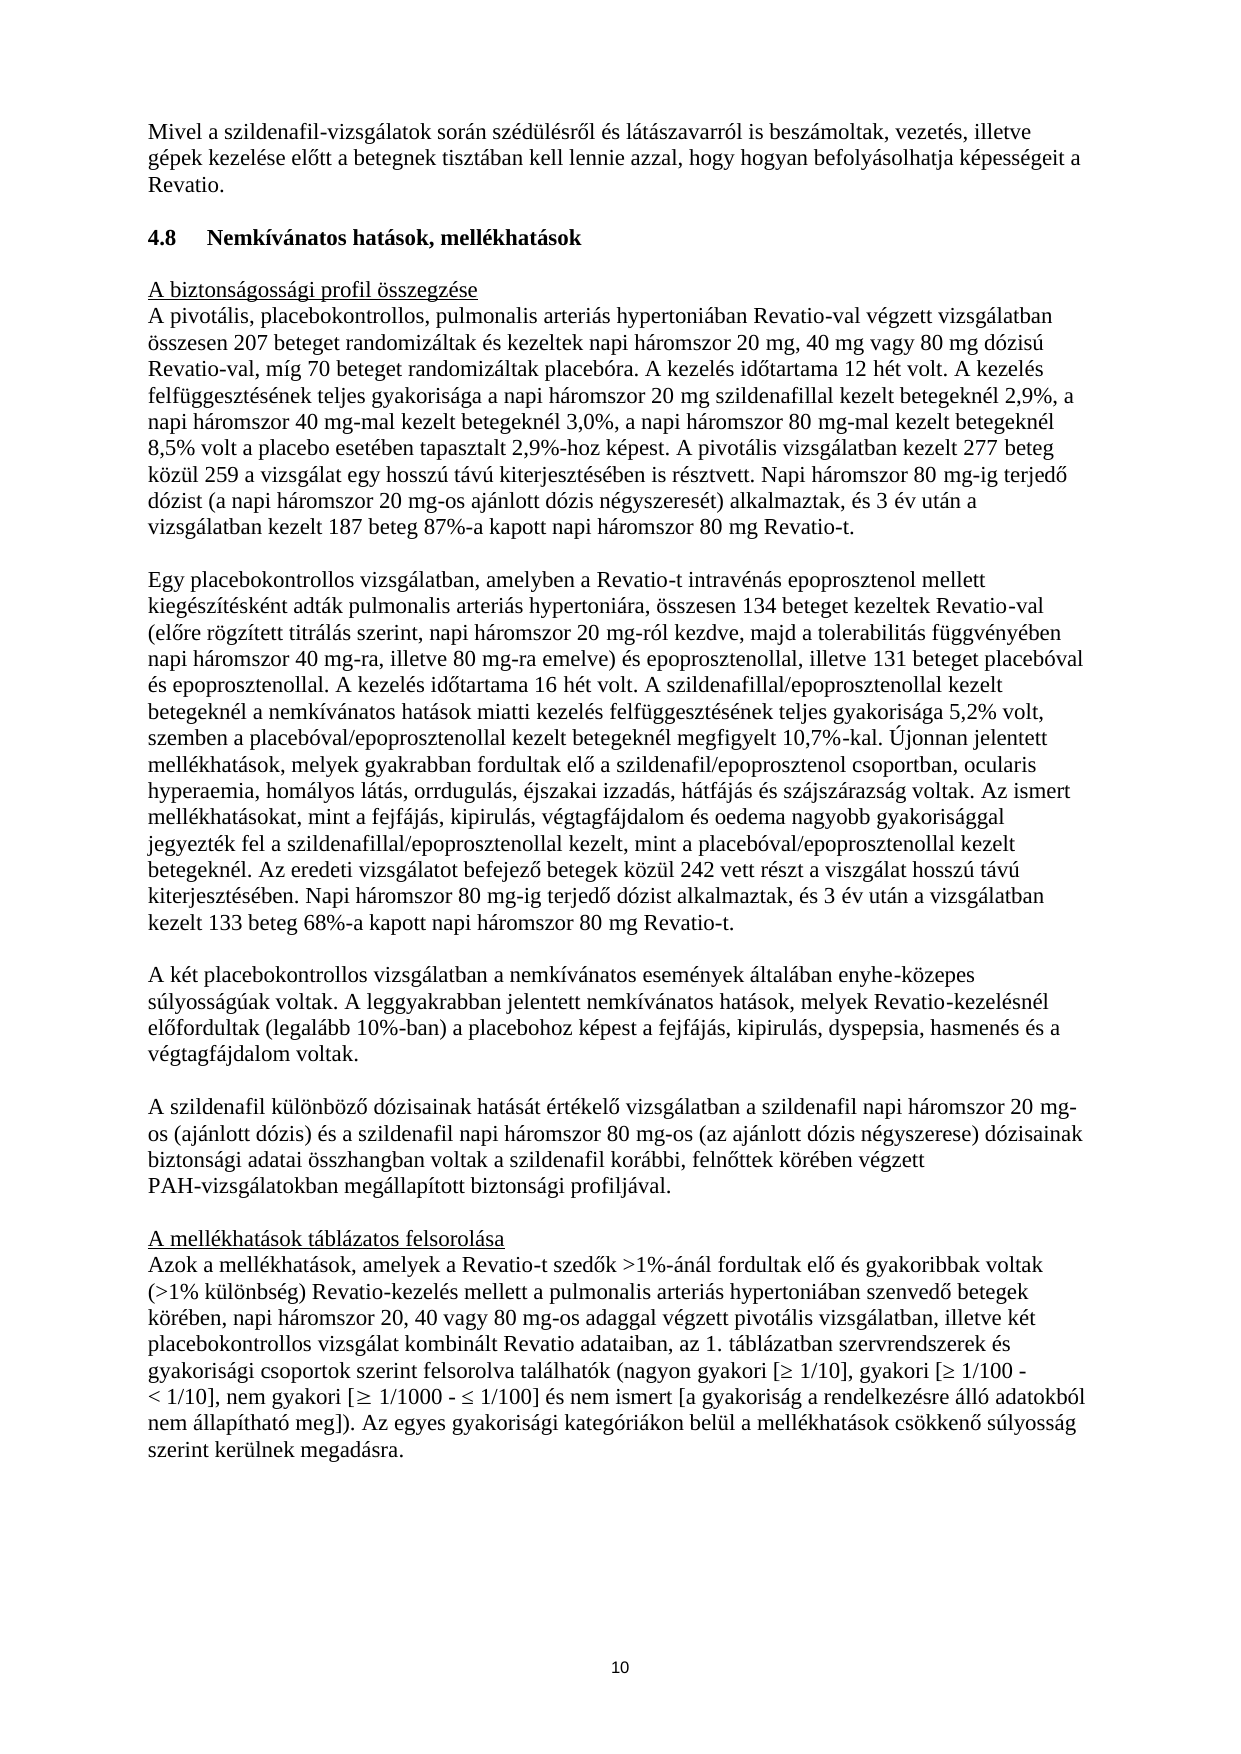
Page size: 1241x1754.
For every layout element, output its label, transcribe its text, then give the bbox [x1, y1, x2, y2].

text Mivel a szildenafil-vizsgálatok során szédülésről és látászavarról is beszámoltak, vezetés, illetve gépek kezelése előtt a betegnek tisztában kell lennie azzal, hogy hogyan befolyásolhatja képességeit a Revatio. [148, 118, 1093, 197]
text A mellékhatások táblázatos felsorolása [148, 1225, 1093, 1251]
text A biztonságossági profil összegzése [148, 276, 1093, 303]
text A szildenafil különböző dózisainak hatását értékelő vizsgálatban a szildenafil napi háromszor 20 mg-os (ajánlott dózis) és a szildenafil napi háromszor 80 mg-os (az ajánlott dózis négyszerese) dózisainak biztonsági adatai összhangban voltak a szildenafil korábbi, felnőttek körében végzett PAH-vizsgálatokban megállapított biztonsági profiljával. [148, 1093, 1093, 1199]
text A pivotális, placebokontrollos, pulmonalis arteriás hypertoniában Revatio-val végzett vizsgálatban összesen 207 beteget randomizáltak és kezeltek napi háromszor 20 mg, 40 mg vagy 80 mg dózisú Revatio-val, míg 70 beteget randomizáltak placebóra. A kezelés időtartama 12 hét volt. A kezelés felfüggesztésének teljes gyakorisága a napi háromszor 20 mg szildenafillal kezelt betegeknél 2,9%, a napi háromszor 40 mg-mal kezelt betegeknél 3,0%, a napi háromszor 80 mg-mal kezelt betegeknél 8,5% volt a placebo esetében tapasztalt 2,9%-hoz képest. A pivotális vizsgálatban kezelt 277 beteg közül 259 a vizsgálat egy hosszú távú kiterjesztésében is résztvett. Napi háromszor 80 mg-ig terjedő dózist (a napi háromszor 20 mg-os ajánlott dózis négyszeresét) alkalmaztak, és 3 év után a vizsgálatban kezelt 187 beteg 87%-a kapott napi háromszor 80 mg Revatio-t. [148, 303, 1093, 540]
text Egy placebokontrollos vizsgálatban, amelyben a Revatio-t intravénás epoprosztenol mellett kiegészítésként adták pulmonalis arteriás hypertoniára, összesen 134 beteget kezeltek Revatio-val (előre rögzített titrálás szerint, napi háromszor 20 mg-ról kezdve, majd a tolerabilitás függvényében napi háromszor 40 mg-ra, illetve 80 mg-ra emelve) és epoprosztenollal, illetve 131 beteget placebóval és epoprosztenollal. A kezelés időtartama 16 hét volt. A szildenafillal/epoprosztenollal kezelt betegeknél a nemkívánatos hatások miatti kezelés felfüggesztésének teljes gyakorisága 5,2% volt, szemben a placebóval/epoprosztenollal kezelt betegeknél megfigyelt 10,7%-kal. Újonnan jelentett mellékhatások, melyek gyakrabban fordultak elő a szildenafil/epoprosztenol csoportban, ocularis hyperaemia, homályos látás, orrdugulás, éjszakai izzadás, hátfájás és szájszárazság voltak. Az ismert mellékhatásokat, mint a fejfájás, kipirulás, végtagfájdalom és oedema nagyobb gyakorisággal jegyezték fel a szildenafillal/epoprosztenollal kezelt, mint a placebóval/epoprosztenollal kezelt betegeknél. Az eredeti vizsgálatot befejező betegek közül 242 vett részt a viszgálat hosszú távú kiterjesztésében. Napi háromszor 80 mg-ig terjedő dózist alkalmaztak, és 3 év után a vizsgálatban kezelt 133 beteg 68%-a kapott napi háromszor 80 mg Revatio-t. [148, 566, 1093, 935]
text Azok a mellékhatások, amelyek a Revatio-t szedők >1%-ánál fordultak elő és gyakoribbak voltak (>1% különbség) Revatio-kezelés mellett a pulmonalis arteriás hypertoniában szenvedő betegek körében, napi háromszor 20, 40 vagy 80 mg-os adaggal végzett pivotális vizsgálatban, illetve két placebokontrollos vizsgálat kombinált Revatio adataiban, az 1. táblázatban szervrendszerek és gyakorisági csoportok szerint felsorolva találhatók (nagyon gyakori [≥ 1/10], gyakori [≥ 1/100 - < 1/10], nem gyakori [ 1/1000 - ≤ 1/100] és nem ismert [a gyakoriság a rendelkezésre álló adatokból nem állapítható meg]). Az egyes gyakorisági kategóriákon belül a mellékhatások csökkenő súlyosság szerint kerülnek megadásra. [148, 1251, 1093, 1462]
text 4.8 Nemkívánatos hatások, mellékhatások [148, 223, 1093, 250]
text A két placebokontrollos vizsgálatban a nemkívánatos események általában enyhe-közepes súlyosságúak voltak. A leggyakrabban jelentett nemkívánatos hatások, melyek Revatio-kezelésnél előfordultak (legalább 10%-ban) a placebohoz képest a fejfájás, kipirulás, dyspepsia, hasmenés és a végtagfájdalom voltak. [148, 961, 1093, 1067]
